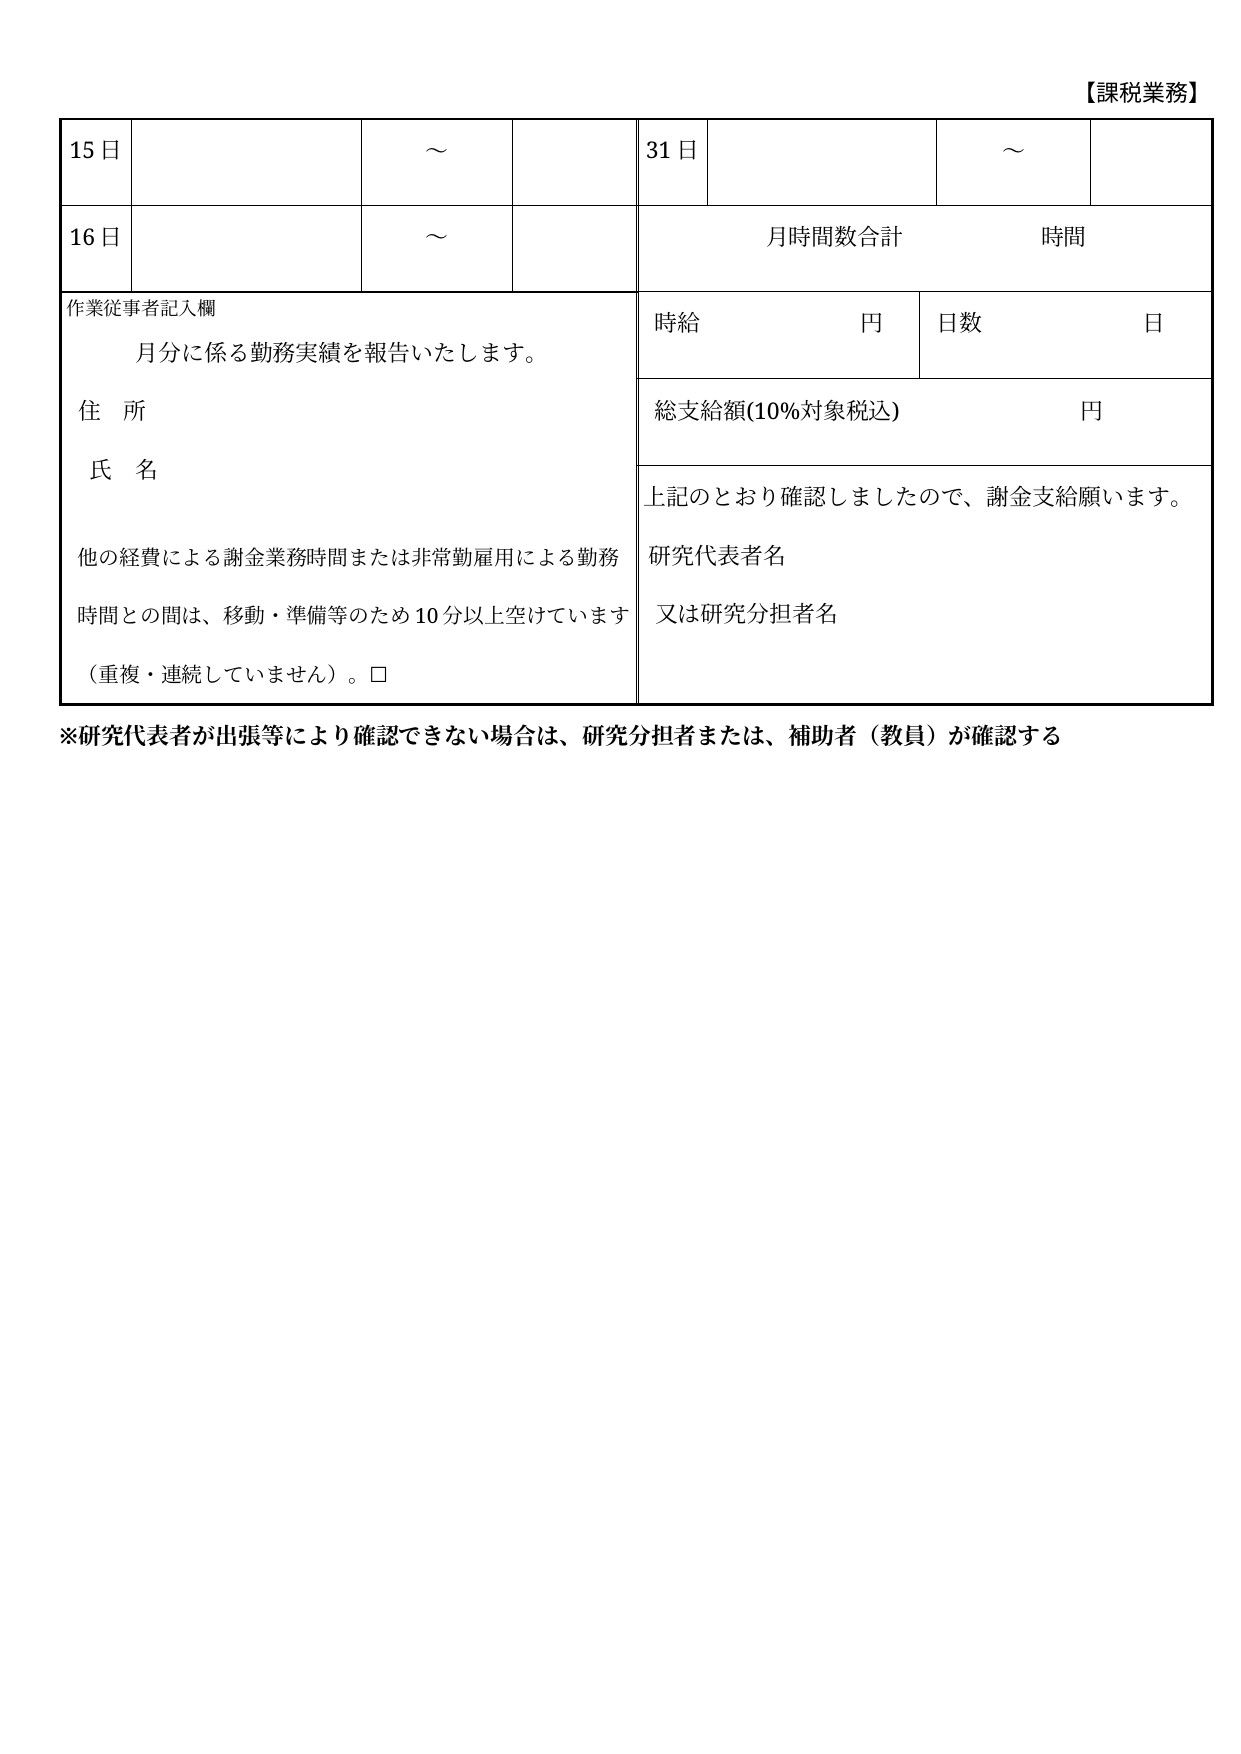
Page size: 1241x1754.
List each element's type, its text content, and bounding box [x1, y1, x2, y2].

table_cell 上記のとおり確認しましたので、謝金支給願います。 研究代表者名 又は研究分担者名 [639, 466, 1211, 702]
table_cell 16日 [62, 206, 131, 291]
table_cell [1091, 120, 1211, 205]
table_cell 日数 日 [920, 292, 1211, 377]
table_cell [132, 120, 361, 205]
table_cell 15日 [62, 120, 131, 205]
table_cell 31日 [639, 120, 707, 205]
table_cell 総支給額(10%対象税込) 円 [639, 379, 1211, 465]
table_cell [708, 120, 936, 205]
table_cell [513, 206, 636, 291]
text ※研究代表者が出張等により確認できない場合は、研究分担者または、補助者（教員）が確認する [59, 706, 1211, 764]
table_cell ～ [937, 120, 1090, 205]
table_cell ～ [362, 120, 512, 205]
table_cell [132, 206, 361, 291]
table_cell ～ [362, 206, 512, 291]
table_cell [513, 120, 636, 205]
table_cell 作業従事者記入欄 月分に係る勤務実績を報告いたします。 住 所 氏 名 他の経費による謝金業務時間または非常勤雇用による勤務時間との間は、移動・準備等のため10分以上空けています（重複・連続していません）。 [62, 293, 636, 702]
table_cell 月時間数合計 時間 [639, 206, 1211, 291]
table_cell 時給 円 [639, 292, 919, 377]
